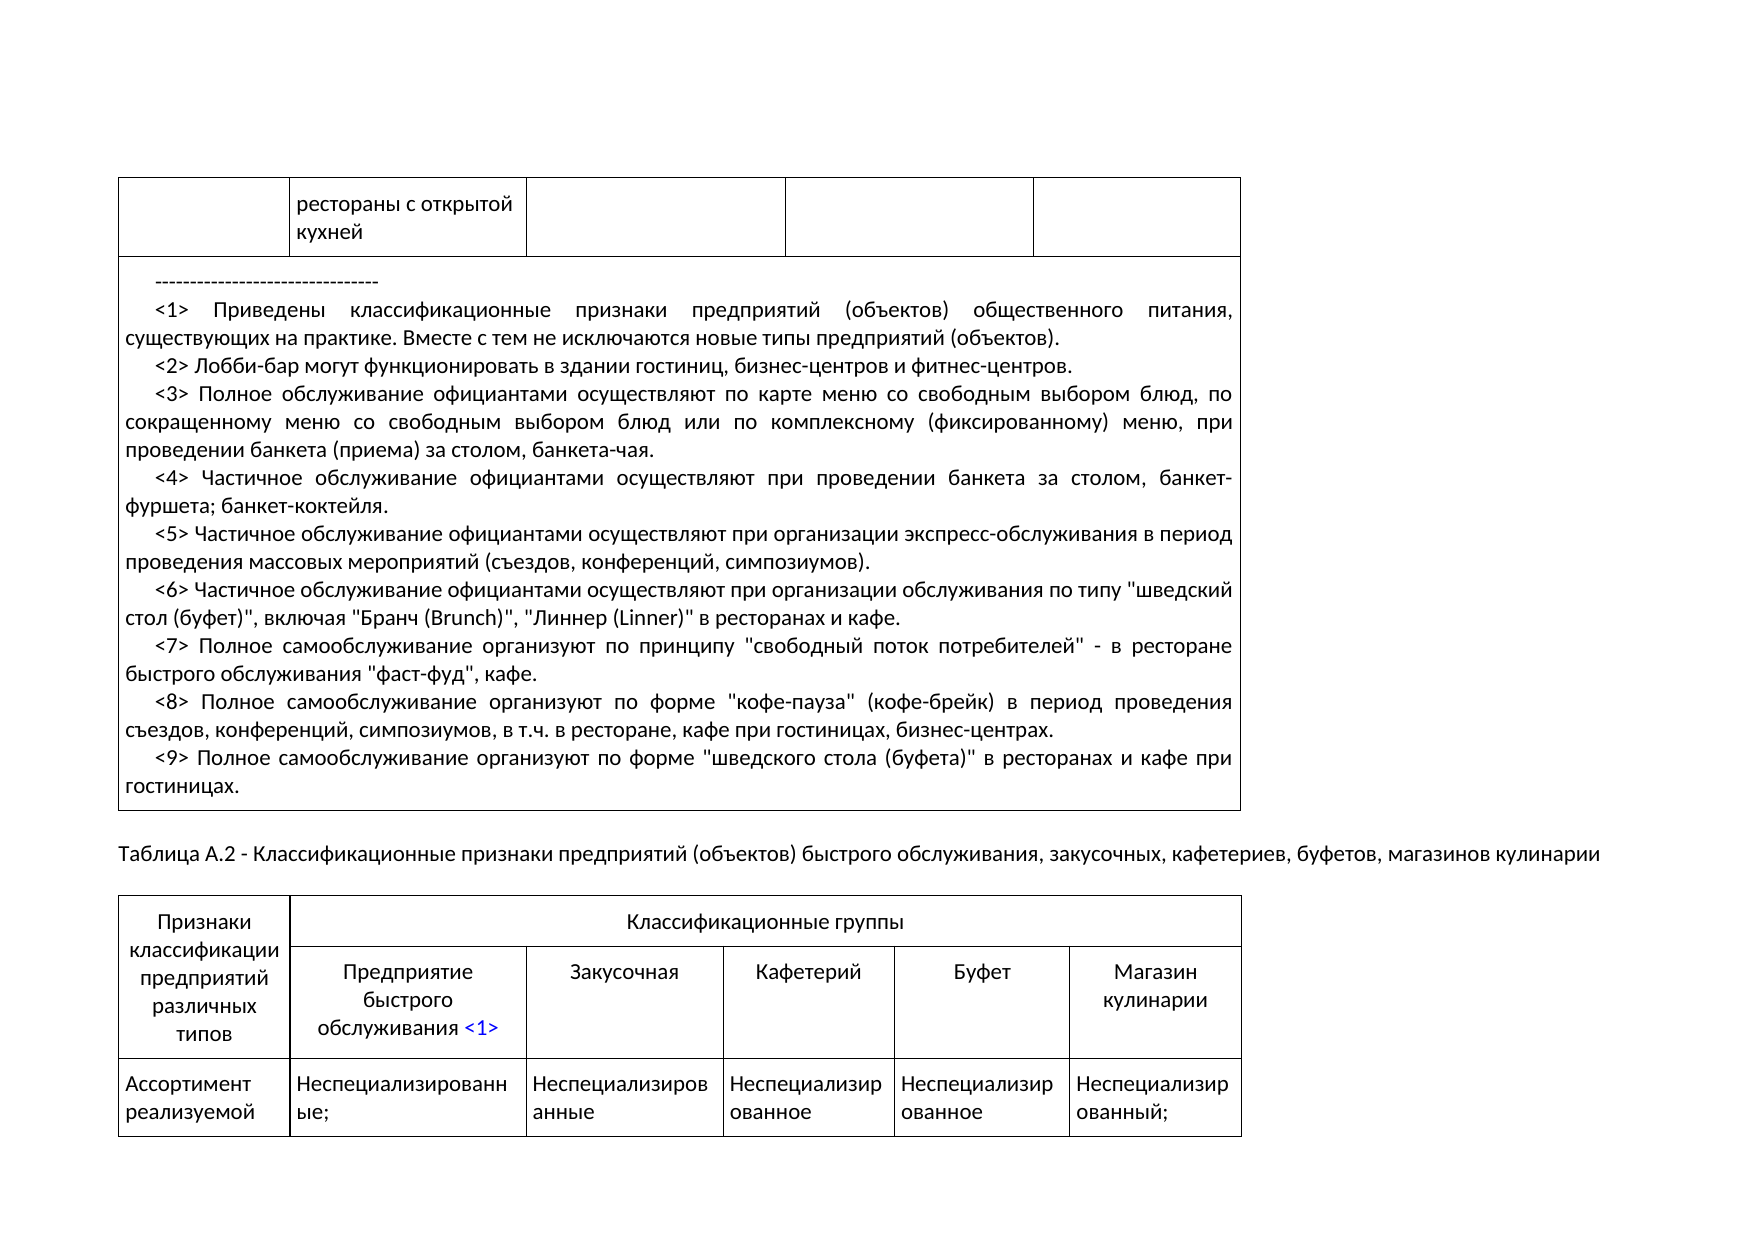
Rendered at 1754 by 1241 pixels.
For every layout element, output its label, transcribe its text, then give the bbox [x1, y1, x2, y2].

table_cell Буфет [895, 947, 1069, 1058]
table_cell -------------------------------- <1> Приведены классификационные признаки предприятий (объектов) общественного питания, существующих на практике. Вместе с тем не исключаются новые типы предприятий (объектов). <2> Лобби-бар могут функционировать в здании гостиниц, бизнес-центров и фитнес-центров. <3> Полное обслуживание официантами осуществляют по карте меню со свободным выбором блюд, по сокращенному меню со свободным выбором блюд или по комплексному (фиксированному) меню, при проведении банкета (приема) за столом, банкета-чая. <4> Частичное обслуживание официантами осуществляют при проведении банкета за столом, банкет-фуршета; банкет-коктейля. <5> Частичное обслуживание официантами осуществляют при организации экспресс-обслуживания в период проведения массовых мероприятий (съездов, конференций, симпозиумов). <6> Частичное обслуживание официантами осуществляют при организации обслуживания по типу "шведский стол (буфет)", включая "Бранч (Brunch)", "Линнер (Linner)" в ресторанах и кафе. <7> Полное самообслуживание организуют по принципу "свободный поток потребителей" - в ресторане быстрого обслуживания "фаст-фуд", кафе. <8> Полное самообслуживание организуют по форме "кофе-пауза" (кофе-брейк) в период проведения съездов, конференций, симпозиумов, в т.ч. в ресторане, кафе при гостиницах, бизнес-центрах. <9> Полное самообслуживание организуют по форме "шведского стола (буфета)" в ресторанах и кафе при гостиницах. [119, 257, 1240, 810]
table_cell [895, 1059, 1069, 1136]
table_cell Магазин кулинарии [1070, 947, 1241, 1058]
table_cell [1070, 1059, 1241, 1136]
table_cell Предприятие быстрого обслуживания <1> [291, 947, 526, 1058]
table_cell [290, 178, 526, 256]
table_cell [527, 1059, 723, 1136]
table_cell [291, 1059, 526, 1136]
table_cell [1034, 178, 1240, 256]
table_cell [119, 178, 289, 256]
table_cell Закусочная [527, 947, 723, 1058]
text Таблица А.2 - Классификационные признаки предприятий (объектов) быстрого обслуживания, закусочных, кафетериев, буфетов, магазинов кулинарии [118, 839, 1636, 867]
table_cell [527, 178, 785, 256]
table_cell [724, 1059, 894, 1136]
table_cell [119, 1059, 289, 1136]
table_header Признаки классификации предприятий различных типов [119, 896, 289, 1058]
table_header Классификационные группы [291, 896, 1241, 946]
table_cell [786, 178, 1033, 256]
table_cell Кафетерий [724, 947, 894, 1058]
